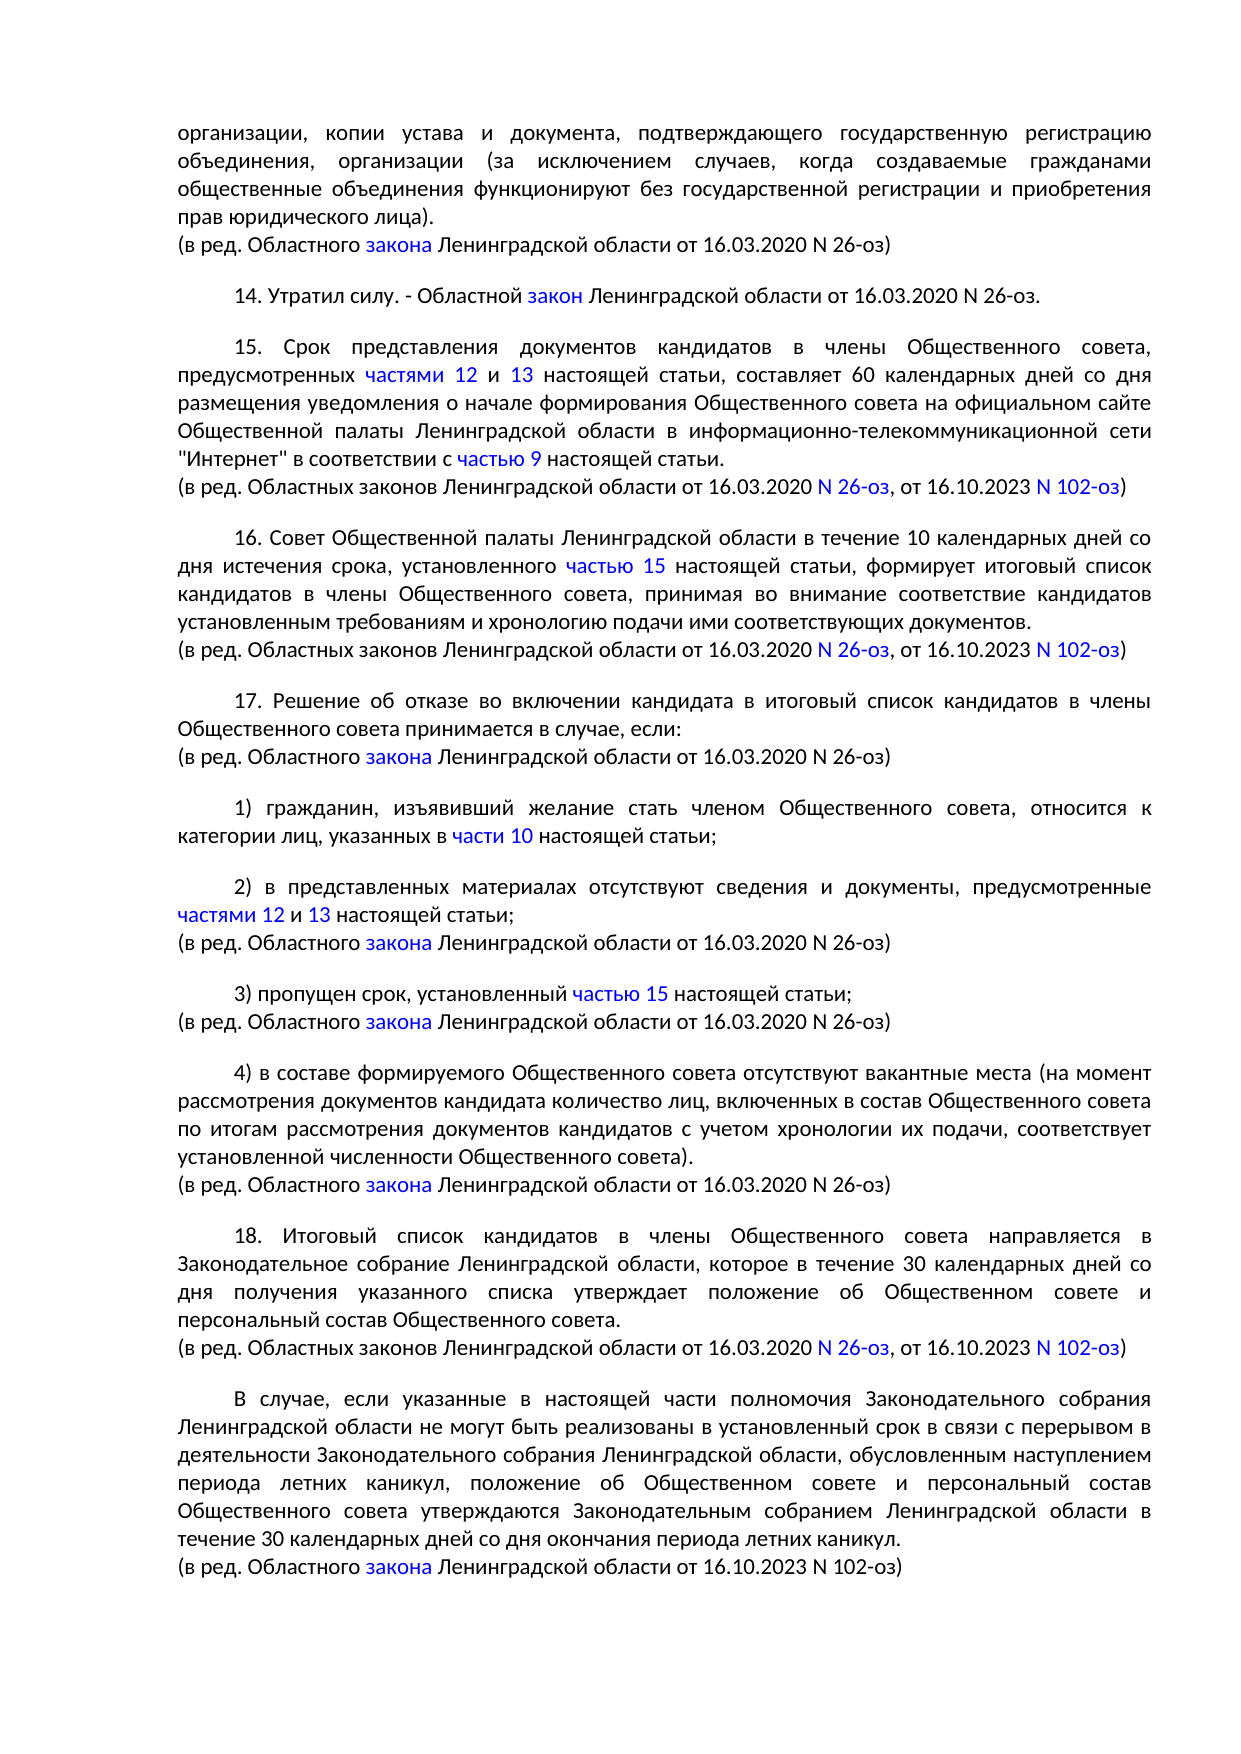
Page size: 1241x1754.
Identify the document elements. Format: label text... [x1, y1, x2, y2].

text (в ред. Областного закона Ленинградской области от 16.03.2020 N 26-оз) [177, 1007, 1152, 1035]
text (в ред. Областного закона Ленинградской области от 16.10.2023 N 102-оз) [177, 1552, 1152, 1580]
text В случае, если указанные в настоящей части полномочия Законодательного собрания Ленинградской области не могут быть реализованы в установленный срок в связи с перерывом в деятельности Законодательного собрания Ленинградской области, обусловленным наступлением периода летних каникул, положение об Общественном совете и персональный состав Общественного совета утверждаются Законодательным собранием Ленинградской области в течение 30 календарных дней со дня окончания периода летних каникул. [177, 1384, 1152, 1552]
text 15. Срок представления документов кандидатов в члены Общественного совета, предусмотренных частями 12 и 13 настоящей статьи, составляет 60 календарных дней со дня размещения уведомления о начале формирования Общественного совета на официальном сайте Общественной палаты Ленинградской области в информационно-телекоммуникационной сети "Интернет" в соответствии с частью 9 настоящей статьи. [177, 332, 1152, 472]
text 4) в составе формируемого Общественного совета отсутствуют вакантные места (на момент рассмотрения документов кандидата количество лиц, включенных в состав Общественного совета по итогам рассмотрения документов кандидатов с учетом хронологии их подачи, соответствует установленной численности Общественного совета). [177, 1058, 1152, 1170]
text (в ред. Областного закона Ленинградской области от 16.03.2020 N 26-оз) [177, 1170, 1152, 1198]
text (в ред. Областного закона Ленинградской области от 16.03.2020 N 26-оз) [177, 230, 1152, 258]
text 14. Утратил силу. - Областной закон Ленинградской области от 16.03.2020 N 26-оз. [177, 281, 1152, 309]
text (в ред. Областного закона Ленинградской области от 16.03.2020 N 26-оз) [177, 742, 1152, 770]
text (в ред. Областных законов Ленинградской области от 16.03.2020 N 26-оз, от 16.10.2023 N 102-оз) [177, 635, 1152, 663]
text 3) пропущен срок, установленный частью 15 настоящей статьи; [177, 979, 1152, 1007]
text 17. Решение об отказе во включении кандидата в итоговый список кандидатов в члены Общественного совета принимается в случае, если: [177, 686, 1152, 742]
text 1) гражданин, изъявивший желание стать членом Общественного совета, относится к категории лиц, указанных в части 10 настоящей статьи; [177, 793, 1152, 849]
text (в ред. Областных законов Ленинградской области от 16.03.2020 N 26-оз, от 16.10.2023 N 102-оз) [177, 1333, 1152, 1361]
text (в ред. Областного закона Ленинградской области от 16.03.2020 N 26-оз) [177, 928, 1152, 956]
text (в ред. Областных законов Ленинградской области от 16.03.2020 N 26-оз, от 16.10.2023 N 102-оз) [177, 472, 1152, 500]
text 16. Совет Общественной палаты Ленинградской области в течение 10 календарных дней со дня истечения срока, установленного частью 15 настоящей статьи, формирует итоговый список кандидатов в члены Общественного совета, принимая во внимание соответствие кандидатов установленным требованиям и хронологию подачи ими соответствующих документов. [177, 523, 1152, 635]
text 18. Итоговый список кандидатов в члены Общественного совета направляется в Законодательное собрание Ленинградской области, которое в течение 30 календарных дней со дня получения указанного списка утверждает положение об Общественном совете и персональный состав Общественного совета. [177, 1221, 1152, 1333]
text 2) в представленных материалах отсутствуют сведения и документы, предусмотренные частями 12 и 13 настоящей статьи; [177, 872, 1152, 928]
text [177, 118, 1152, 230]
